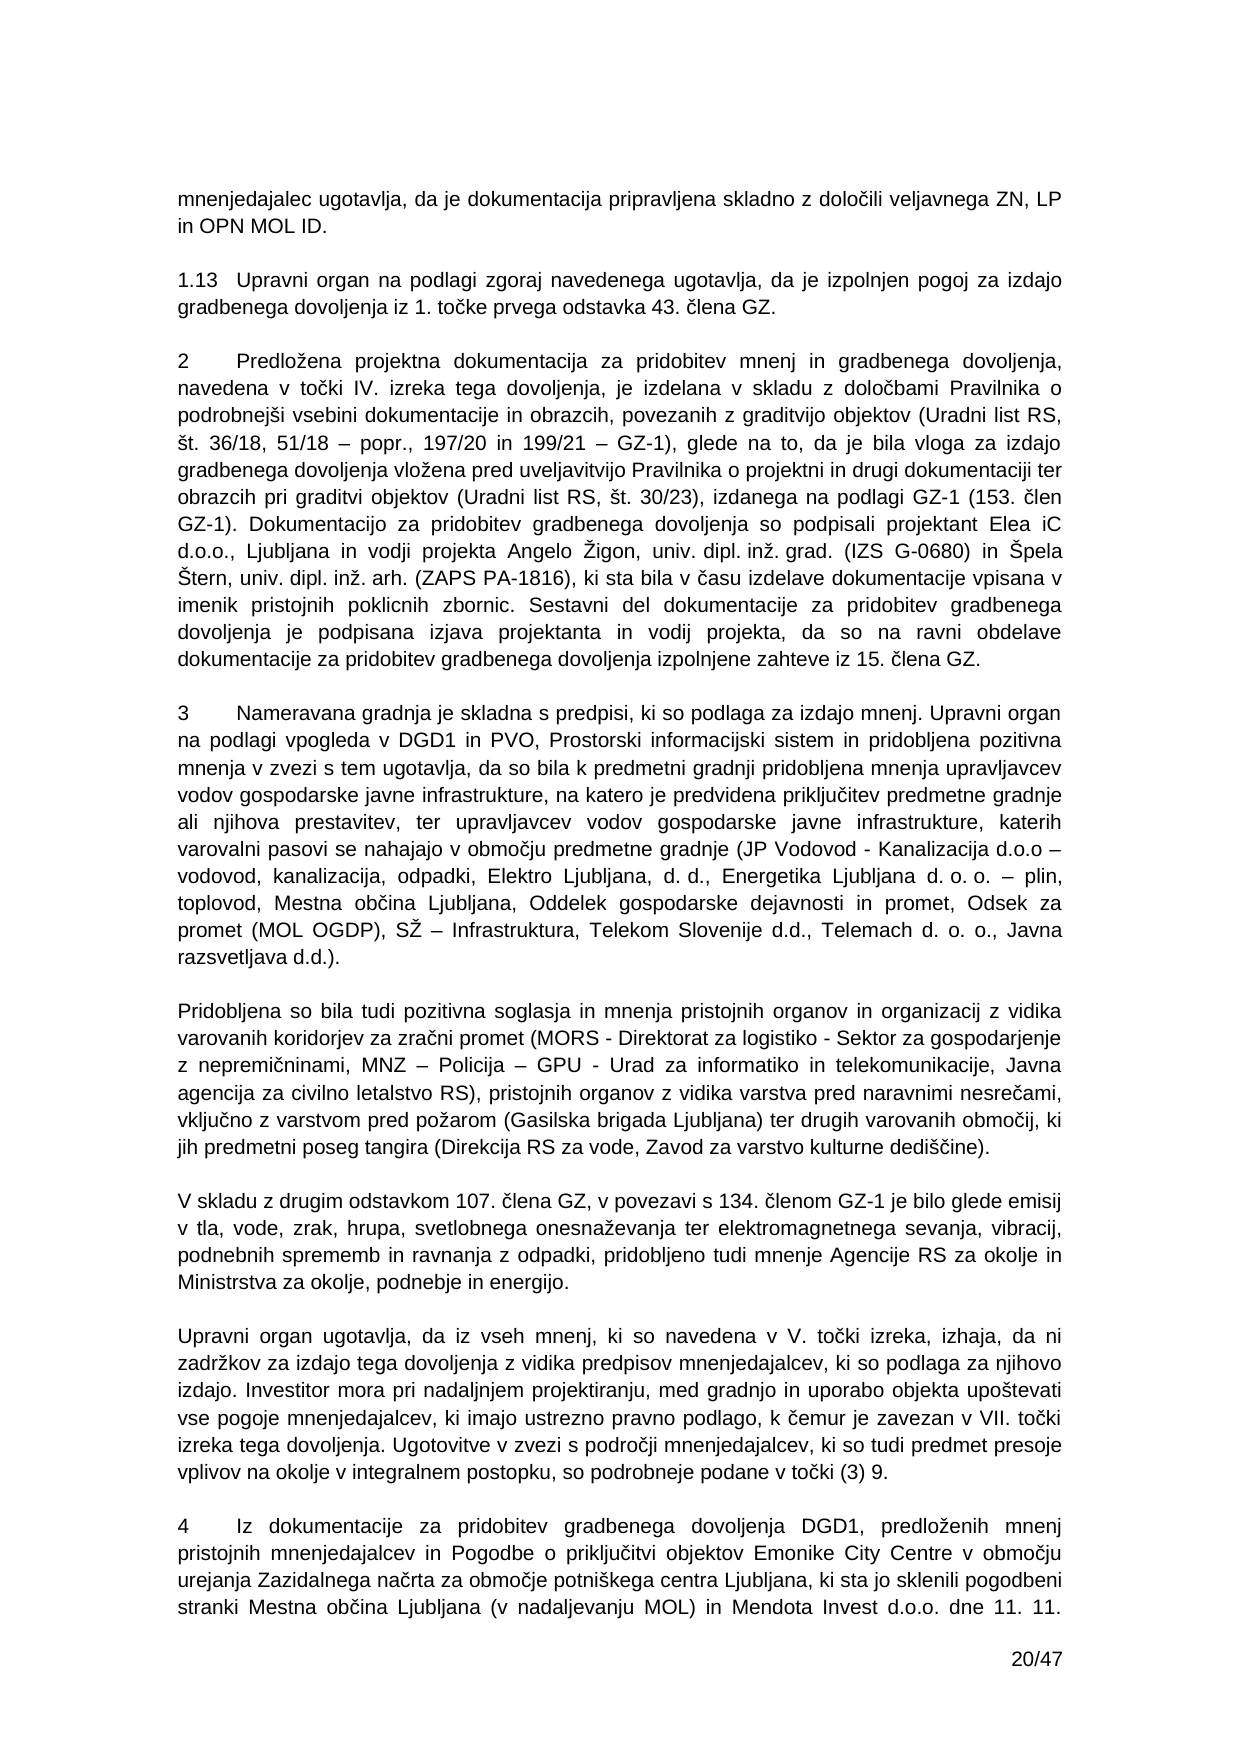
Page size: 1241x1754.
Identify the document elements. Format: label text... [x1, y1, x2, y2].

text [177, 184, 1063, 239]
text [177, 1512, 1063, 1620]
list Upravni organ ugotavlja, da iz vseh mnenj, ki so navedena v V. točki izreka, izhaja, da ni zadržkov za izdajo tega dovoljenja z vidika predpisov mnenjedajalcev, ki so podlaga za njihovo izdajo. Investitor mora pri nadaljnjem projektiranju, med gradnjo in uporabo objekta upoštevati vse pogoje mnenjedajalcev, ki imajo ustrezno pravno podlago, k čemur je zavezan v VII. točki izreka tega dovoljenja. Ugotovitve v zvezi s področji mnenjedajalcev, ki so tudi predmet presoje vplivov na okolje v integralnem postopku, so podrobneje podane v točki (3) 9. [177, 1322, 1063, 1484]
text Upravni organ na podlagi zgoraj navedenega ugotavlja, da je izpolnjen pogoj za izdajo gradbenega dovoljenja iz 1. točke prvega odstavka 43. člena GZ. [177, 266, 1063, 320]
list V skladu z drugim odstavkom 107. člena GZ, v povezavi s 134. členom GZ-1 je bilo glede emisij v tla, vode, zrak, hrupa, svetlobnega onesnaževanja ter elektromagnetnega sevanja, vibracij, podnebnih sprememb in ravnanja z odpadki, pridobljeno tudi mnenje Agencije RS za okolje in Ministrstva za okolje, podnebje in energijo. [177, 1187, 1063, 1295]
list Pridobljena so bila tudi pozitivna soglasja in mnenja pristojnih organov in organizacij z vidika varovanih koridorjev za zračni promet (MORS - Direktorat za logistiko - Sektor za gospodarjenje z nepremičninami, MNZ – Policija – GPU - Urad za informatiko in telekomunikacije, Javna agencija za civilno letalstvo RS), pristojnih organov z vidika varstva pred naravnimi nesrečami, vključno z varstvom pred požarom (Gasilska brigada Ljubljana) ter drugih varovanih območij, ki jih predmetni poseg tangira (Direkcija RS za vode, Zavod za varstvo kulturne dediščine). [177, 997, 1063, 1159]
text Predložena projektna dokumentacija za pridobitev mnenj in gradbenega dovoljenja, navedena v točki IV. izreka tega dovoljenja, je izdelana v skladu z določbami Pravilnika o podrobnejši vsebini dokumentacije in obrazcih, povezanih z graditvijo objektov (Uradni list RS, št. 36/18, 51/18 – popr., 197/20 in 199/21 – GZ-1), glede na to, da je bila vloga za izdajo gradbenega dovoljenja vložena pred uveljavitvijo Pravilnika o projektni in drugi dokumentaciji ter obrazcih pri graditvi objektov (Uradni list RS, št. 30/23), izdanega na podlagi GZ-1 (153. člen GZ-1). Dokumentacijo za pridobitev gradbenega dovoljenja so podpisali projektant Elea iC d.o.o., Ljubljana in vodji projekta Angelo Žigon, univ. dipl. inž. grad. (IZS G-0680) in Špela Štern, univ. dipl. inž. arh. (ZAPS PA-1816), ki sta bila v času izdelave dokumentacije vpisana v imenik pristojnih poklicnih zbornic. Sestavni del dokumentacije za pridobitev gradbenega dovoljenja je podpisana izjava projektanta in vodij projekta, da so na ravni obdelave dokumentacije za pridobitev gradbenega dovoljenja izpolnjene zahteve iz 15. člena GZ. [177, 347, 1063, 672]
text Nameravana gradnja je skladna s predpisi, ki so podlaga za izdajo mnenj. Upravni organ na podlagi vpogleda v DGD1 in PVO, Prostorski informacijski sistem in pridobljena pozitivna mnenja v zvezi s tem ugotavlja, da so bila k predmetni gradnji pridobljena mnenja upravljavcev vodov gospodarske javne infrastrukture, na katero je predvidena priključitev predmetne gradnje ali njihova prestavitev, ter upravljavcev vodov gospodarske javne infrastrukture, katerih varovalni pasovi se nahajajo v območju predmetne gradnje (JP Vodovod - Kanalizacija d.o.o – vodovod, kanalizacija, odpadki, Elektro Ljubljana, d. d., Energetika Ljubljana d. o. o. – plin, toplovod, Mestna občina Ljubljana, Oddelek gospodarske dejavnosti in promet, Odsek za promet (MOL OGDP), SŽ – Infrastruktura, Telekom Slovenije d.d., Telemach d. o. o., Javna razsvetljava d.d.). [177, 699, 1063, 970]
